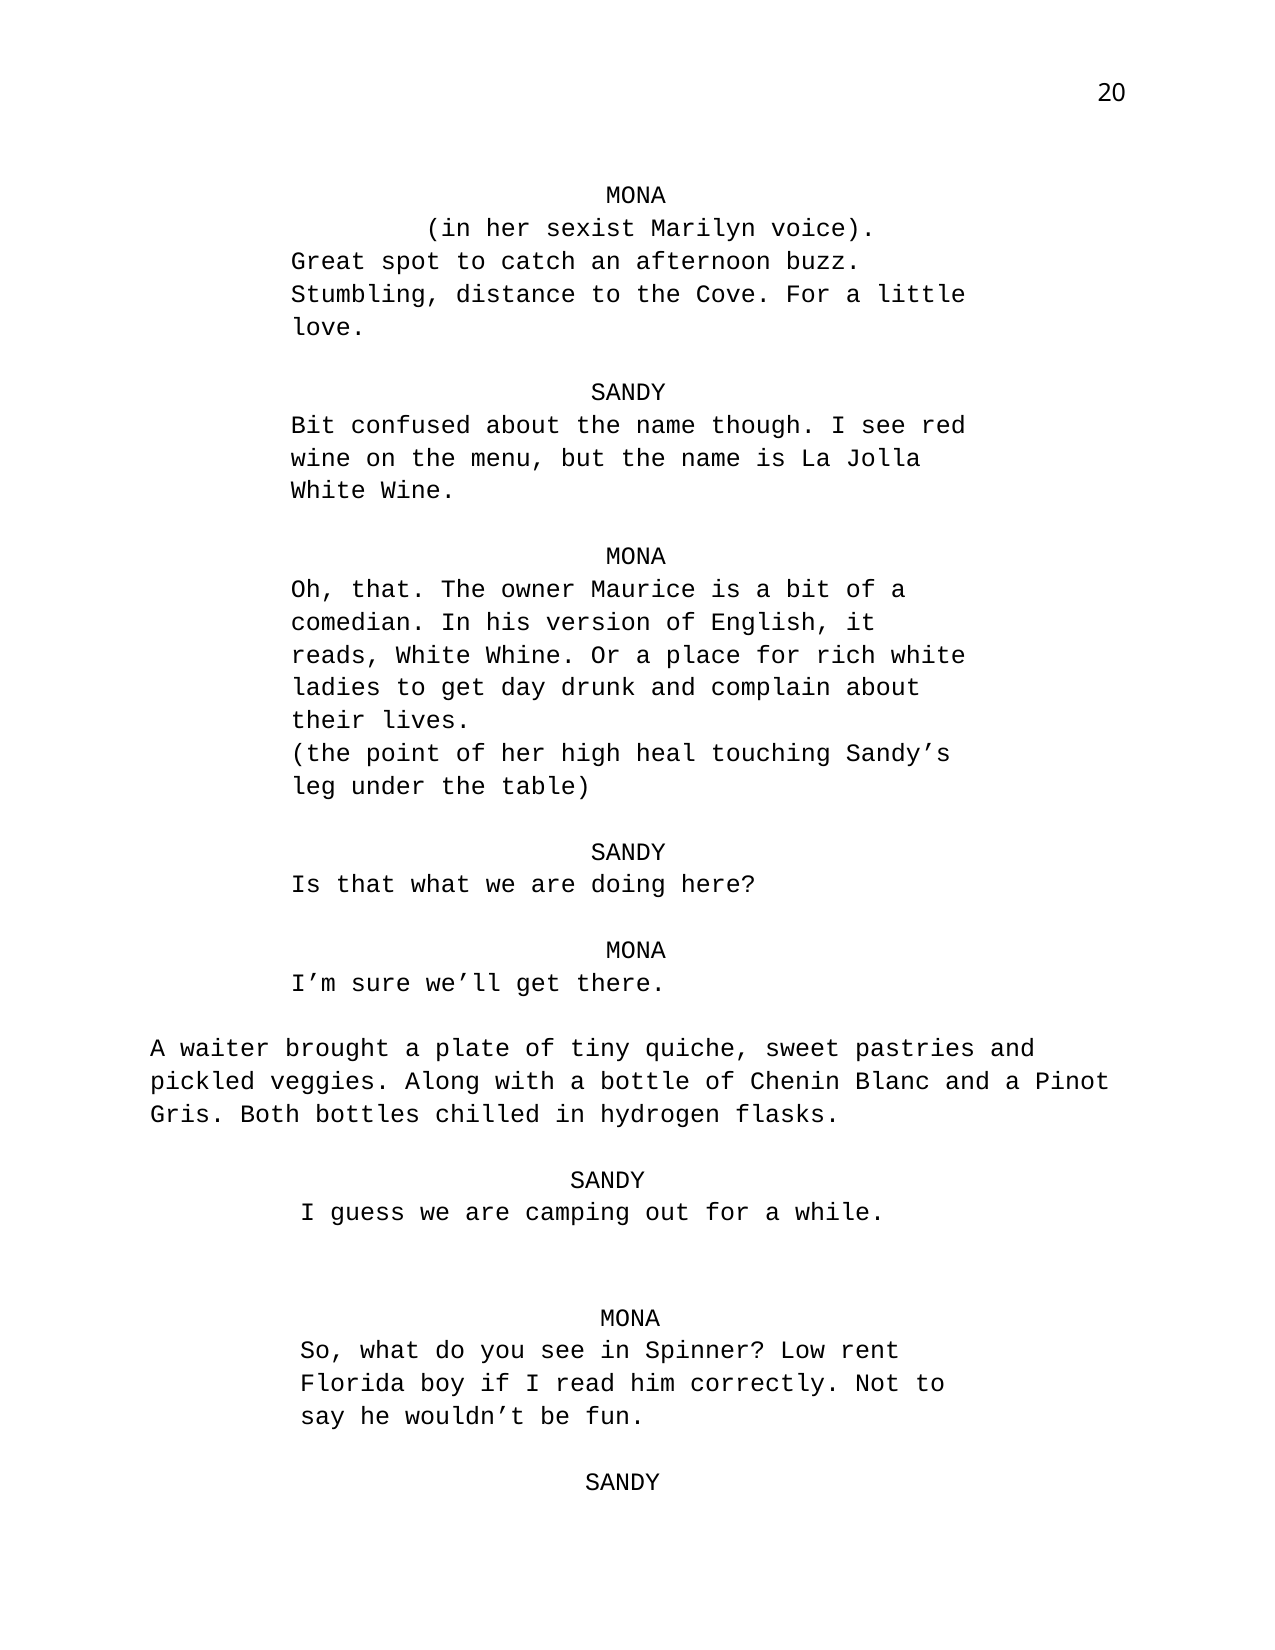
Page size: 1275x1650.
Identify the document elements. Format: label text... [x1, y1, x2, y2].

text SANDY [291, 839, 975, 867]
text So, what do you see in Spinner? Low rent Florida boy if I read him correctly. Not to say he wouldn’t be fun. [300, 1338, 975, 1432]
text SANDY [150, 1469, 1125, 1497]
text A waiter brought a plate of tiny quiche, sweet pastries and pickled veggies. Along with a bottle of Chenin Blanc and a Pinot Gris. Both bottles chilled in hydrogen flasks. [150, 1036, 1125, 1130]
text Is that what we are doing here? [291, 872, 975, 900]
text MONA [291, 183, 975, 211]
text MONA [300, 1305, 975, 1333]
text MONA [291, 544, 975, 572]
text Bit confused about the name though. I see red wine on the menu, but the name is La Jolla White Wine. [291, 412, 975, 506]
text MONA [291, 937, 975, 966]
text I guess we are camping out for a while. [300, 1200, 975, 1228]
text SANDY [150, 1167, 1125, 1196]
text Oh, that. The owner Maurice is a bit of a comedian. In his version of English, it reads, White Whine. Or a place for rich white ladies to get day drunk and complain about their lives. [291, 577, 975, 736]
text SANDY [291, 380, 975, 408]
text (in her sexist Marilyn voice). [291, 216, 975, 244]
text Great spot to catch an afternoon buzz. Stumbling, distance to the Cove. For a little love. [291, 248, 975, 342]
text (the point of her high heal touching Sandy’s leg under the table) [291, 741, 975, 802]
text I’m sure we’ll get there. [291, 970, 975, 999]
